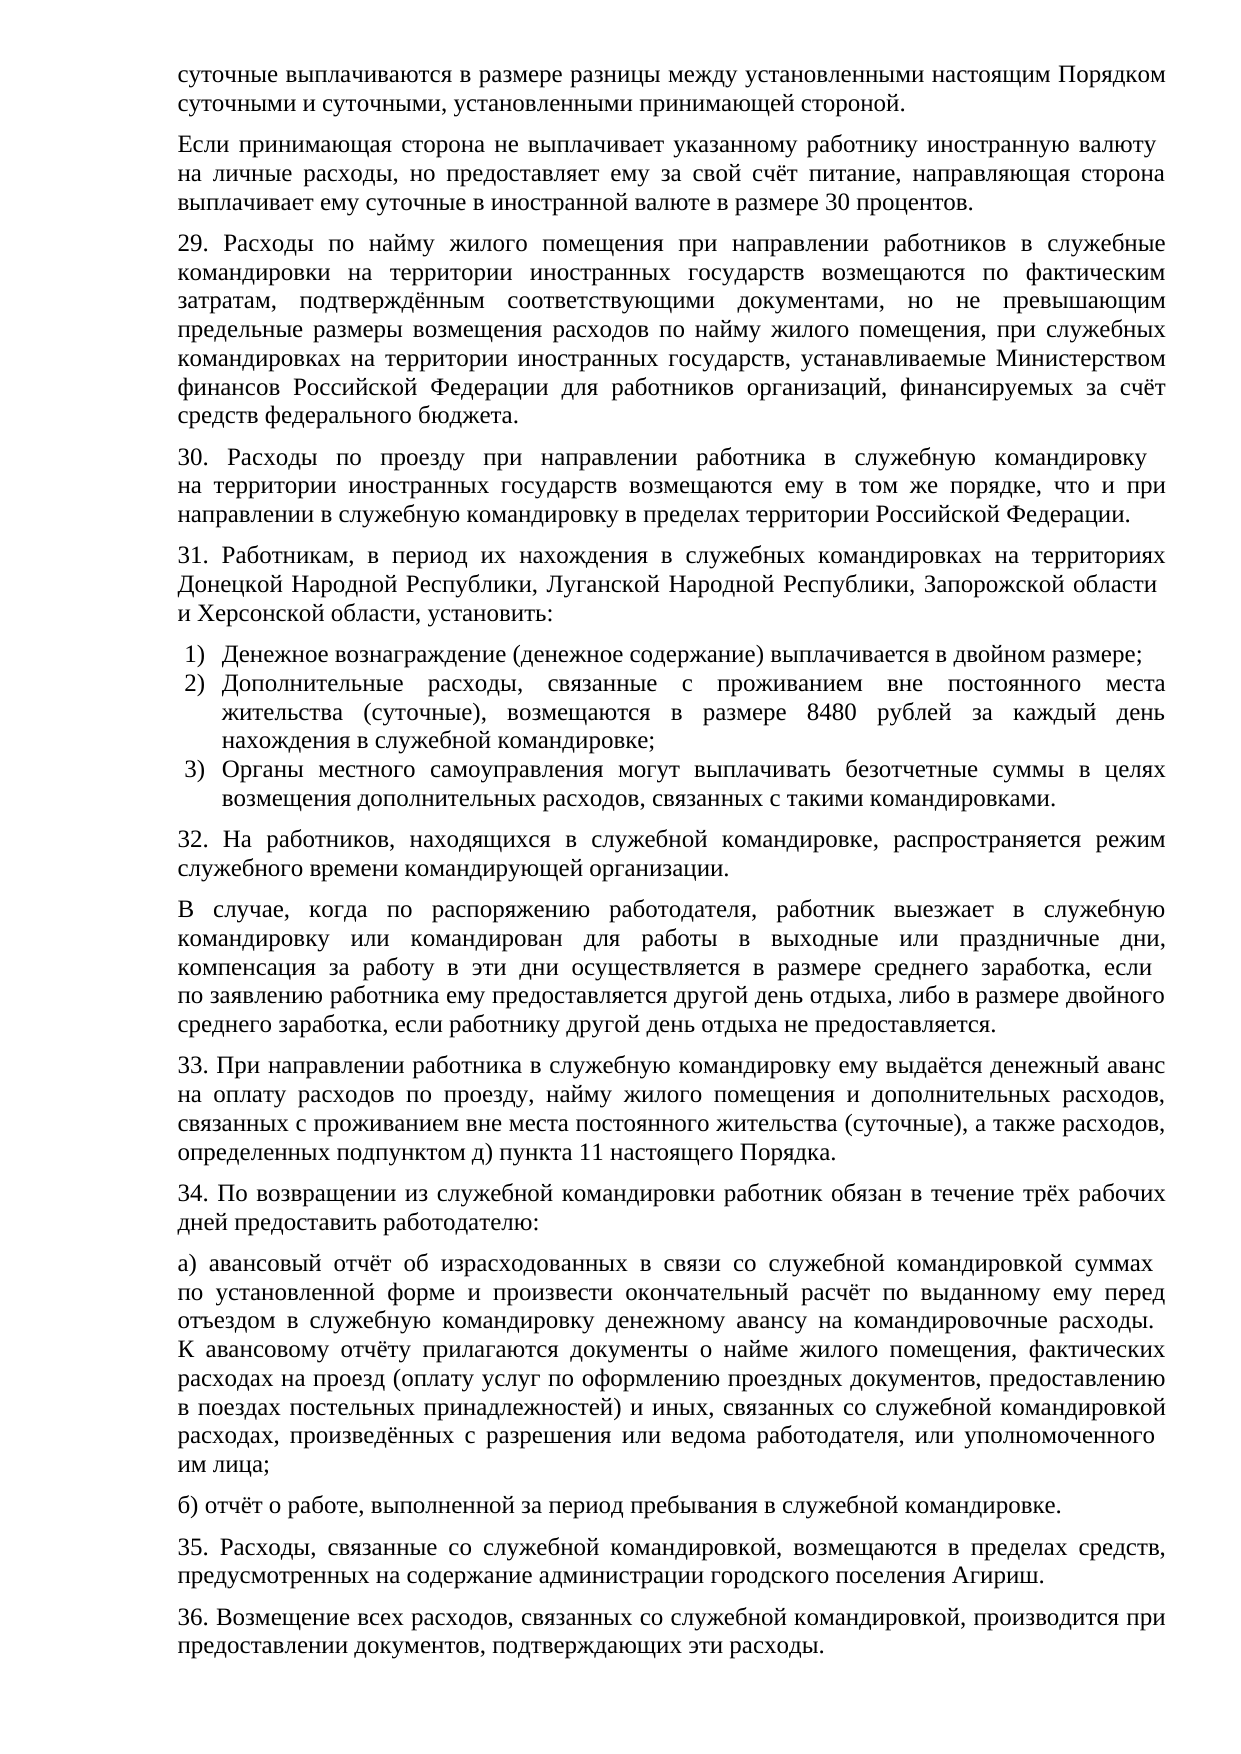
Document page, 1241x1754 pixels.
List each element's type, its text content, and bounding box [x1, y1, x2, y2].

text 33. При направлении работника в служебную командировку ему выдаётся денежный аванс на оплату расходов по проезду, найму жилого помещения и дополнительных расходов, связанных с проживанием вне места постоянного жительства (суточные), а также расходов, определенных подпунктом д) пункта 11 настоящего Порядка. [177, 1050, 1167, 1165]
text 34. По возвращении из служебной командировки работник обязан в течение трёх рабочих дней предоставить работодателю: [177, 1178, 1167, 1235]
text 31. Работникам, в период их нахождения в служебных командировках на территориях Донецкой Народной Республики, Луганской Народной Республики, Запорожской области и Херсонской области, установить: [177, 540, 1167, 627]
text 36. Возмещение всех расходов, связанных со служебной командировкой, производится при предоставлении документов, подтверждающих эти расходы. [177, 1602, 1167, 1659]
text 30. Расходы по проезду при направлении работника в служебную командировку на территории иностранных государств возмещаются ему в том же порядке, что и при направлении в служебную командировку в пределах территории Российской Федерации. [177, 442, 1167, 528]
list Денежное вознаграждение (денежное содержание) выплачивается в двойном размере; [184, 639, 1167, 668]
text 29. Расходы по найму жилого помещения при направлении работников в служебные командировки на территории иностранных государств возмещаются по фактическим затратам, подтверждённым соответствующими документами, но не превышающим предельные размеры возмещения расходов по найму жилого помещения, при служебных командировках на территории иностранных государств, устанавливаемые Министерством финансов Российской Федерации для работников организаций, финансируемых за счёт средств федерального бюджета. [177, 228, 1167, 429]
text б) отчёт о работе, выполненной за период пребывания в служебной командировке. [177, 1490, 1167, 1519]
text 32. На работников, находящихся в служебной командировке, распространяется режим служебного времени командирующей организации. [177, 824, 1167, 882]
text В случае, когда по распоряжению работодателя, работник выезжает в служебную командировку или командирован для работы в выходные или праздничные дни, компенсация за работу в эти дни осуществляется в размере среднего заработка, если по заявлению работника ему предоставляется другой день отдыха, либо в размере двойного среднего заработка, если работнику другой день отдыха не предоставляется. [177, 894, 1167, 1038]
list Органы местного самоуправления могут выплачивать безотчетные суммы в целях возмещения дополнительных расходов, связанных с такими командировками. [184, 754, 1167, 812]
text 35. Расходы, связанные со служебной командировкой, возмещаются в пределах средств, предусмотренных на содержание администрации городского поселения Агириш. [177, 1532, 1167, 1589]
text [177, 59, 1167, 117]
list Дополнительные расходы, связанные с проживанием вне постоянного места жительства (суточные), возмещаются в размере 8480 рублей за каждый день нахождения в служебной командировке; [184, 668, 1167, 754]
text а) авансовый отчёт об израсходованных в связи со служебной командировкой суммах по установленной форме и произвести окончательный расчёт по выданному ему перед отъездом в служебную командировку денежному авансу на командировочные расходы. К авансовому отчёту прилагаются документы о найме жилого помещения, фактических расходах на проезд (оплату услуг по оформлению проездных документов, предоставлению в поездах постельных принадлежностей) и иных, связанных со служебной командировкой расходах, произведённых с разрешения или ведома работодателя, или уполномоченного им лица; [177, 1248, 1167, 1478]
text Если принимающая сторона не выплачивает указанному работнику иностранную валюту на личные расходы, но предоставляет ему за свой счёт питание, направляющая сторона выплачивает ему суточные в иностранной валюте в размере 30 процентов. [177, 129, 1167, 215]
